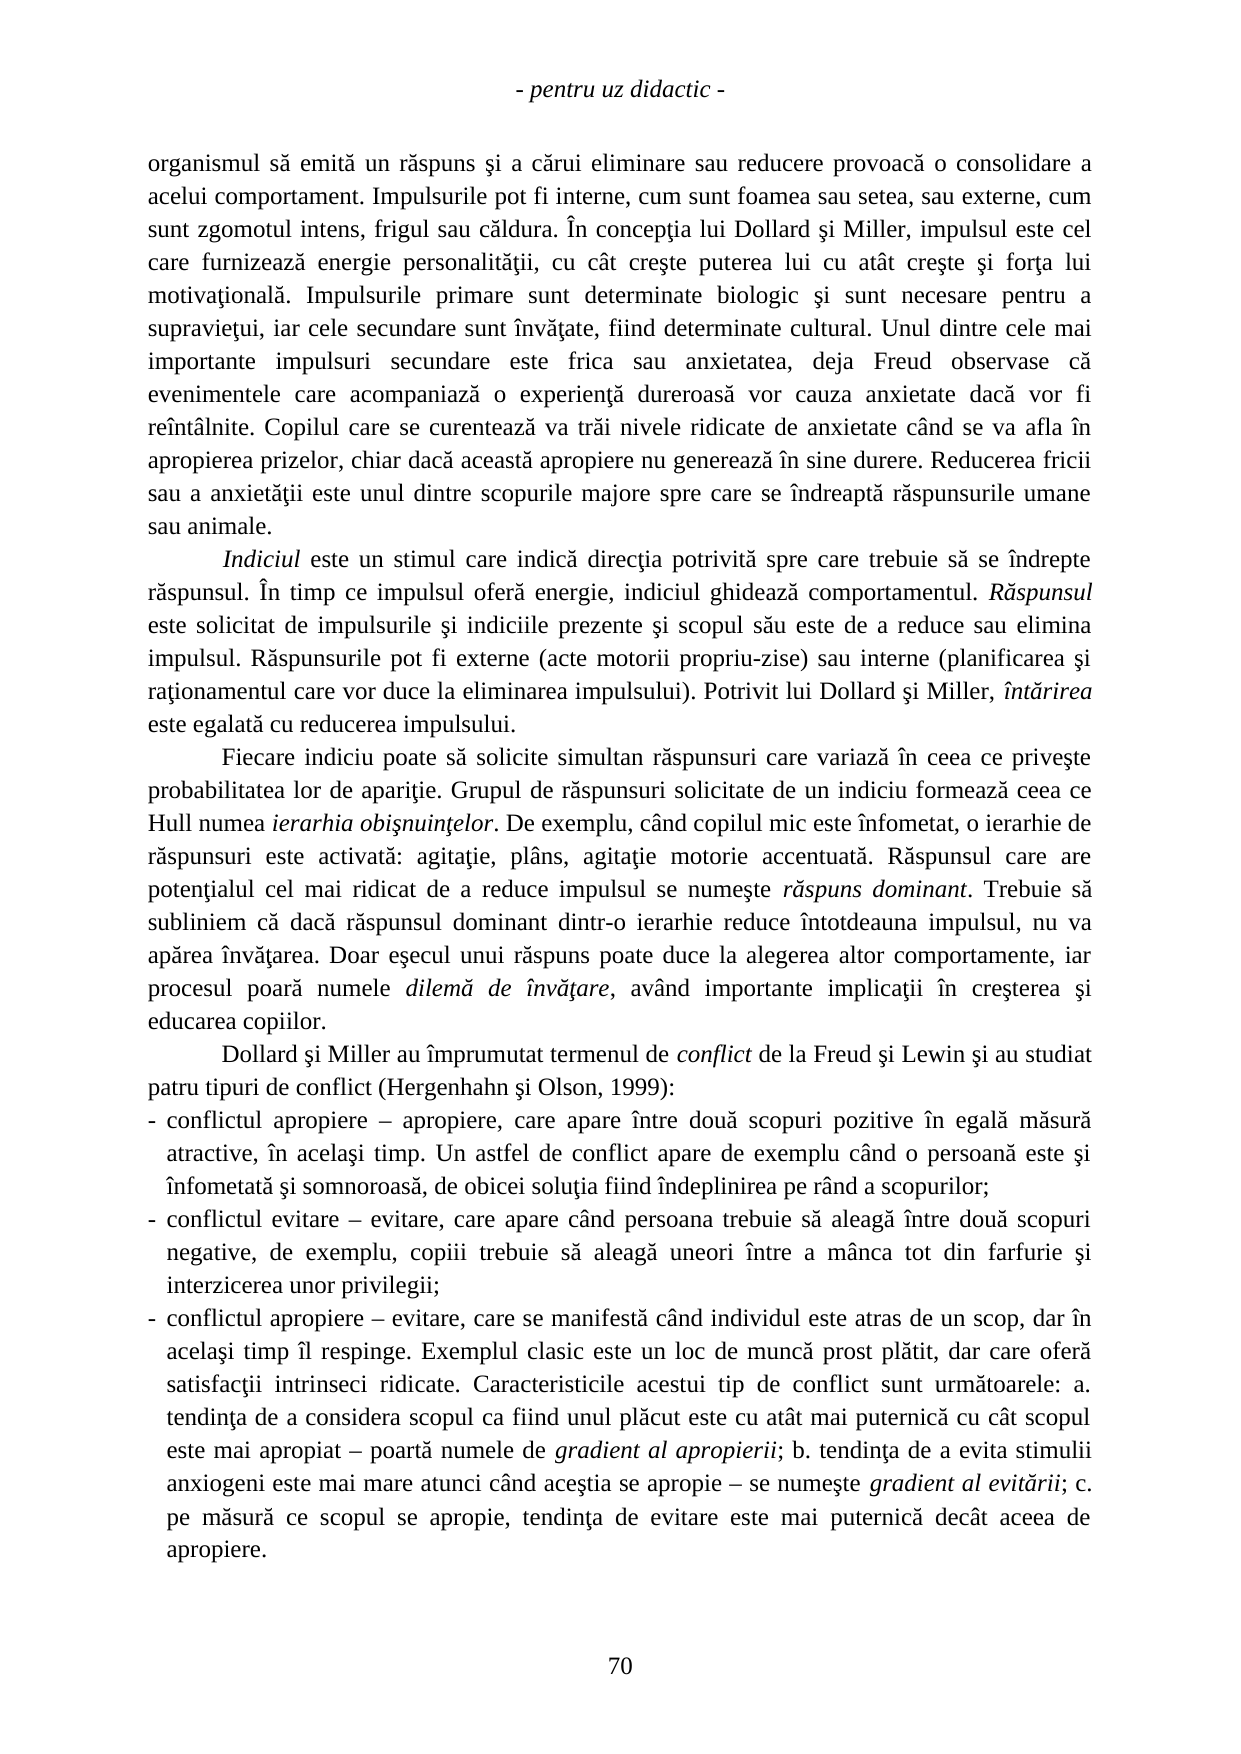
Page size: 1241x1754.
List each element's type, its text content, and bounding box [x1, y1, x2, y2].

list conflictul evitare – evitare, care apare când persoana trebuie să aleagă între două scopuri negative, de exemplu, copiii trebuie să aleagă uneori între a mânca tot din farfurie şi interzicerea unor privilegii; [148, 1204, 1092, 1299]
text Indiciul este un stimul care indică direcţia potrivită spre care trebuie să se îndrepte răspunsul. În timp ce impulsul oferă energie, indiciul ghidează comportamentul. Răspunsul este solicitat de impulsurile şi indiciile prezente şi scopul său este de a reduce sau elimina impulsul. Răspunsurile pot fi externe (acte motorii propriu-zise) sau interne (planificarea şi raţionamentul care vor duce la eliminarea impulsului). Potrivit lui Dollard şi Miller, întărirea este egalată cu reducerea impulsului. [148, 544, 1092, 738]
list conflictul apropiere – evitare, care se manifestă când individul este atras de un scop, dar în acelaşi timp îl respinge. Exemplul clasic este un loc de muncă prost plătit, dar care oferă satisfacţii intrinseci ridicate. Caracteristicile acestui tip de conflict sunt următoarele: a. tendinţa de a considera scopul ca fiind unul plăcut este cu atât mai puternică cu cât scopul este mai apropiat – poartă numele de gradient al apropierii; b. tendinţa de a evita stimulii anxiogeni este mai mare atunci când aceştia se apropie – se numeşte gradient al evitării; c. pe măsură ce scopul se apropie, tendinţa de evitare este mai puternică decât aceea de apropiere. [148, 1303, 1092, 1563]
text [148, 148, 1092, 540]
text Fiecare indiciu poate să solicite simultan răspunsuri care variază în ceea ce priveşte probabilitatea lor de apariţie. Grupul de răspunsuri solicitate de un indiciu formează ceea ce Hull numea ierarhia obişnuinţelor. De exemplu, când copilul mic este înfometat, o ierarhie de răspunsuri este activată: agitaţie, plâns, agitaţie motorie accentuată. Răspunsul care are potenţialul cel mai ridicat de a reduce impulsul se numeşte răspuns dominant. Trebuie să subliniem că dacă răspunsul dominant dintr-o ierarhie reduce întotdeauna impulsul, nu va apărea învăţarea. Doar eşecul unui răspuns poate duce la alegerea altor comportamente, iar procesul poară numele dilemă de învăţare, având importante implicaţii în creşterea şi educarea copiilor. [148, 742, 1092, 1035]
list conflictul apropiere – apropiere, care apare între două scopuri pozitive în egală măsură atractive, în acelaşi timp. Un astfel de conflict apare de exemplu când o persoană este şi înfometată şi somnoroasă, de obicei soluţia fiind îndeplinirea pe rând a scopurilor; [148, 1105, 1092, 1200]
text Dollard şi Miller au împrumutat termenul de conflict de la Freud şi Lewin şi au studiat patru tipuri de conflict (Hergenhahn şi Olson, 1999): [148, 1039, 1092, 1101]
